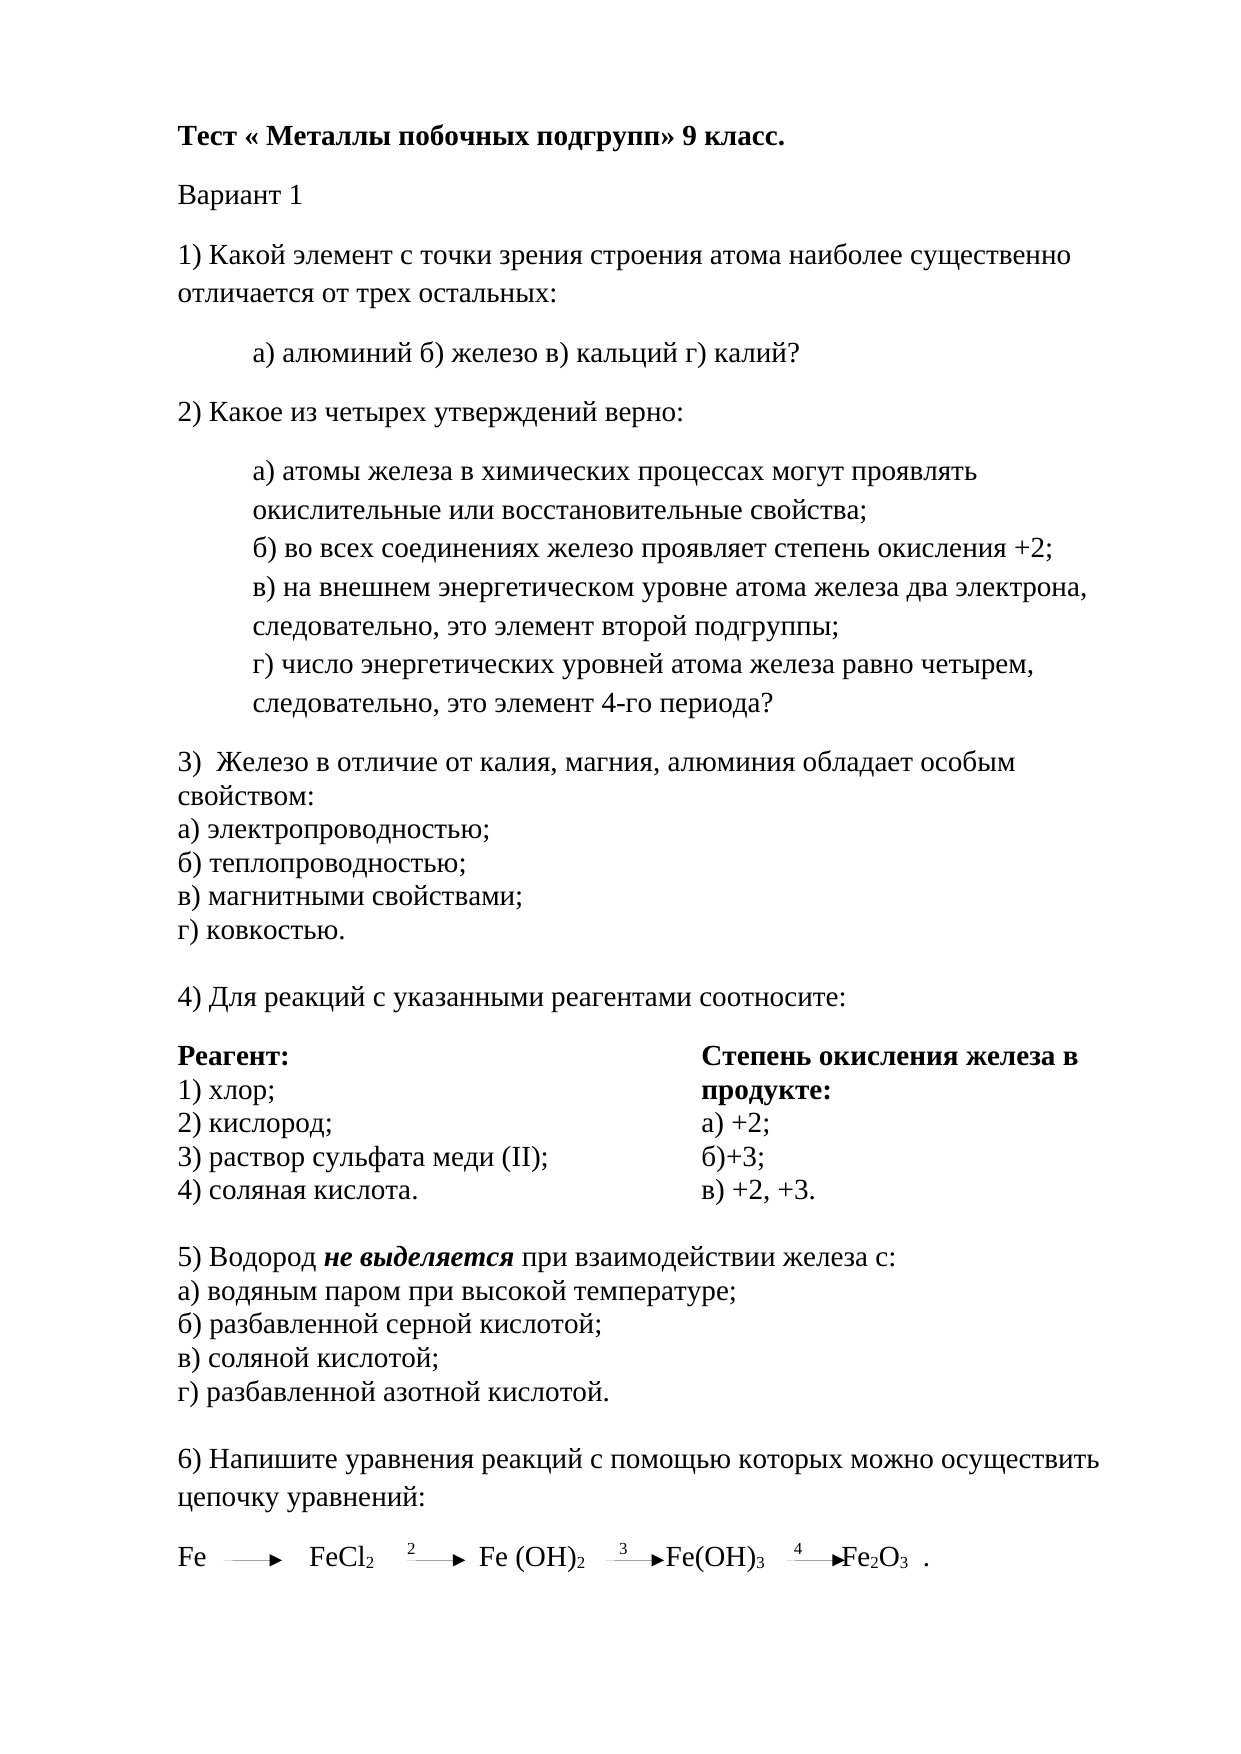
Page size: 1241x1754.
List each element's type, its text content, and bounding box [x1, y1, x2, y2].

list г) число энергетических уровней атома железа равно четырем, следовательно, это элемент 4-го периода? [252, 646, 1152, 718]
text 6) Напишите уравнения реакций с помощью которых можно осуществить цепочку уравнений: [177, 1441, 1152, 1513]
text Вариант 1 [177, 177, 1152, 211]
text в) магнитными свойствами; [177, 878, 1152, 912]
text 2) Какое из четырех утверждений верно: [177, 394, 1152, 428]
text а) +2; [701, 1105, 1152, 1139]
text а) электропроводностью; [177, 811, 1152, 845]
list а) алюминий б) железо в) кальций г) калий? [252, 335, 1152, 368]
text в) +2, +3. [701, 1172, 1152, 1206]
text а) водяным паром при высокой температуре; [177, 1273, 1152, 1307]
text 2) кислород; [177, 1105, 627, 1139]
list в) на внешнем энергетическом уровне атома железа два электрона, следовательно, это элемент второй подгруппы; [252, 569, 1152, 641]
text Реагент: [177, 1038, 627, 1072]
text б) теплопроводностью; [177, 845, 1152, 878]
text 5) Водород не выделяется при взаимодействии железа с: [177, 1239, 1152, 1273]
text 1) хлор; [177, 1072, 627, 1105]
text Тест « Металлы побочных подгрупп» 9 класс. [177, 118, 1152, 152]
text 1) Какой элемент с точки зрения строения атома наиболее существенно отличается от трех остальных: [177, 237, 1152, 309]
text в) соляной кислотой; [177, 1340, 1152, 1374]
text 4) соляная кислота. [177, 1172, 627, 1206]
list б) во всех соединениях железо проявляет степень окисления +2; [252, 531, 1152, 564]
text б)+3; [701, 1139, 1152, 1172]
text 3) Железо в отличие от калия, магния, алюминия обладает особым свойством: [177, 744, 1152, 811]
text Степень окисления железа в продукте: [701, 1038, 1152, 1105]
text г) ковкостью. [177, 912, 1152, 945]
text 4) Для реакций с указанными реагентами соотносите: [177, 979, 1152, 1012]
text г) разбавленной азотной кислотой. [177, 1374, 1152, 1407]
list а) атомы железа в химических процессах могут проявлять окислительные или восстановительные свойства; [252, 453, 1152, 526]
text 3) раствор сульфата меди (II); [177, 1139, 627, 1172]
text б) разбавленной серной кислотой; [177, 1307, 1152, 1340]
text Fe FeCl2 2 Fe (OH)2 3 Fe(OH)3 4 Fe2O3 . [177, 1539, 1152, 1572]
